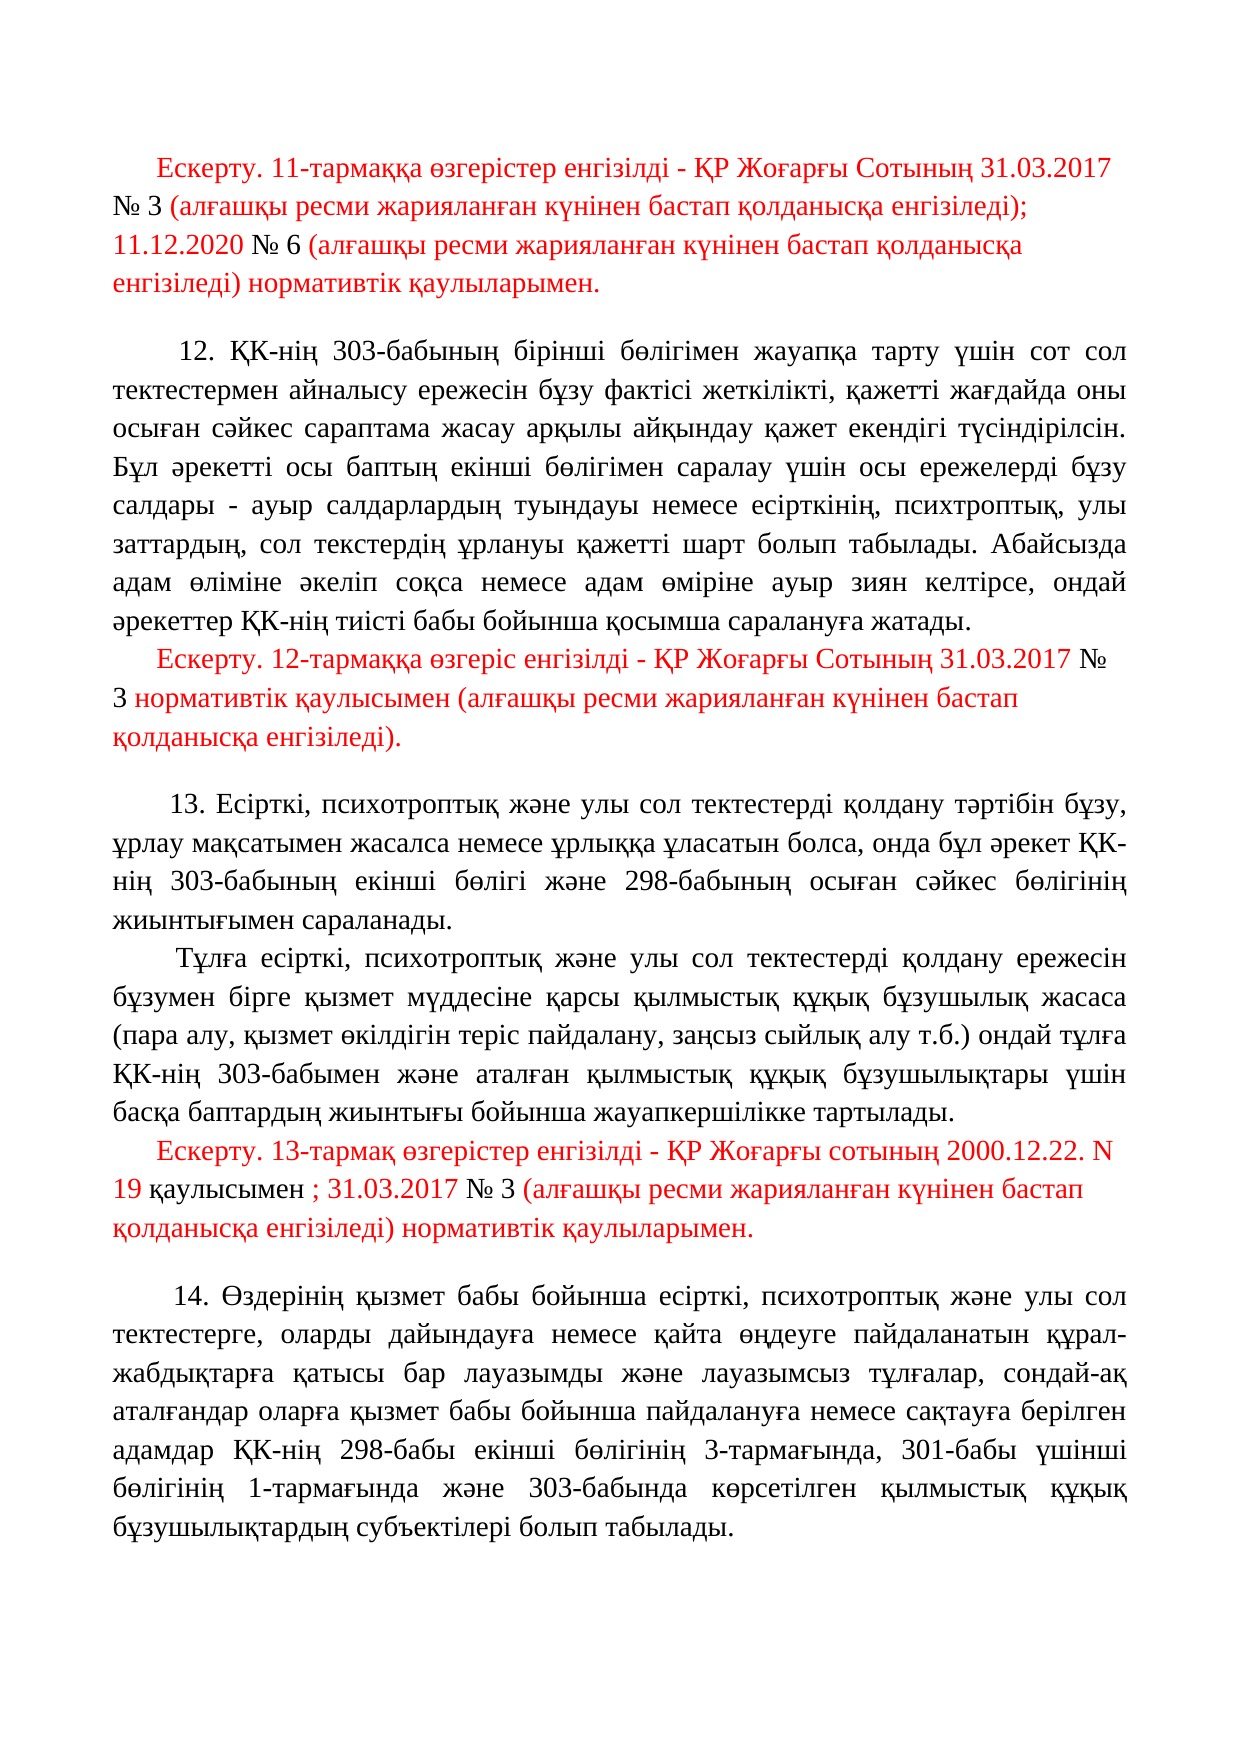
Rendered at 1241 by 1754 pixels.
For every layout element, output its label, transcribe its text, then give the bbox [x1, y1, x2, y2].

text 13. Есірткі, психотроптық және улы сол тектестерді қолдану тәртібін бұзу, ұрлау мақсатымен жасалса немесе ұрлыққа ұласатын болса, онда бұл әрекет ҚК-нің 303-бабының екінші бөлігі және 298-бабының осыған сәйкес бөлігінің жиынтығымен сараланады. [112, 786, 1128, 935]
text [112, 150, 1128, 329]
text 12. ҚК-нің 303-бабының бірінші бөлігімен жауапқа тарту үшін сот сол тектестермен айналысу ережесін бұзу фактісі жеткілікті, қажетті жағдайда оны осыған сәйкес сараптама жасау арқылы айқындау қажет екендігі түсіндірілсін. Бұл әрекетті осы баптың екінші бөлігімен саралау үшін осы ережелерді бұзу салдары - ауыр салдарлардың туындауы немесе есірткінің, психтроптық, улы заттардың, сол текстердің ұрлануы қажетті шарт болып табылады. Абайсызда адам өліміне әкеліп соқса немесе адам өміріне ауыр зиян келтірсе, ондай әрекеттер ҚК-нің тиісті бабы бойынша қосымша саралануға жатады. [112, 333, 1128, 637]
text Ескерту. 12-тармаққа өзгеріс енгізілді - ҚР Жоғарғы Сотының 31.03.2017 № 3 нормативтік қаулысымен (алғашқы ресми жарияланған күнінен бастап қолданысқа енгізіледі). [112, 642, 1128, 782]
text Ескерту. 13-тармақ өзгерістер енгізілді - ҚР Жоғарғы сотының 2000.12.22. N 19 қаулысымен ; 31.03.2017 № 3 (алғашқы ресми жарияланған күнінен бастап қолданысқа енгізіледі) нормативтік қаулыларымен. [112, 1133, 1128, 1274]
text Тұлға есірткі, психотроптық және улы сол тектестерді қолдану ережесін бұзумен бірге қызмет мүддесіне қарсы қылмыстық құқық бұзушылық жасаса (пара алу, қызмет өкілдігін теріс пайдалану, заңсыз сыйлық алу т.б.) ондай тұлға ҚК-нің 303-бабымен және аталған қылмыстық құқық бұзушылықтары үшін басқа баптардың жиынтығы бойынша жауапкершілікке тартылады. [112, 940, 1128, 1128]
text 14. Өздерiнiң қызмет бабы бойынша есiрткi, психотроптық және улы сол тектестерге, оларды дайындауға немесе қайта өңдеуге пайдаланатын құрал-жабдықтарға қатысы бар лауазымды және лауазымсыз тұлғалар, сондай-ақ аталғандар оларға қызмет бабы бойынша пайдалануға немесе сақтауға берiлген адамдар ҚК-нің 298-бабы екінші бөлігінің 3-тармағында, 301-бабы үшінші бөлігінің 1-тармағында және 303-бабында көрсетiлген қылмыстық құқық бұзушылықтардың субъектiлерi болып табылады. [112, 1278, 1128, 1543]
